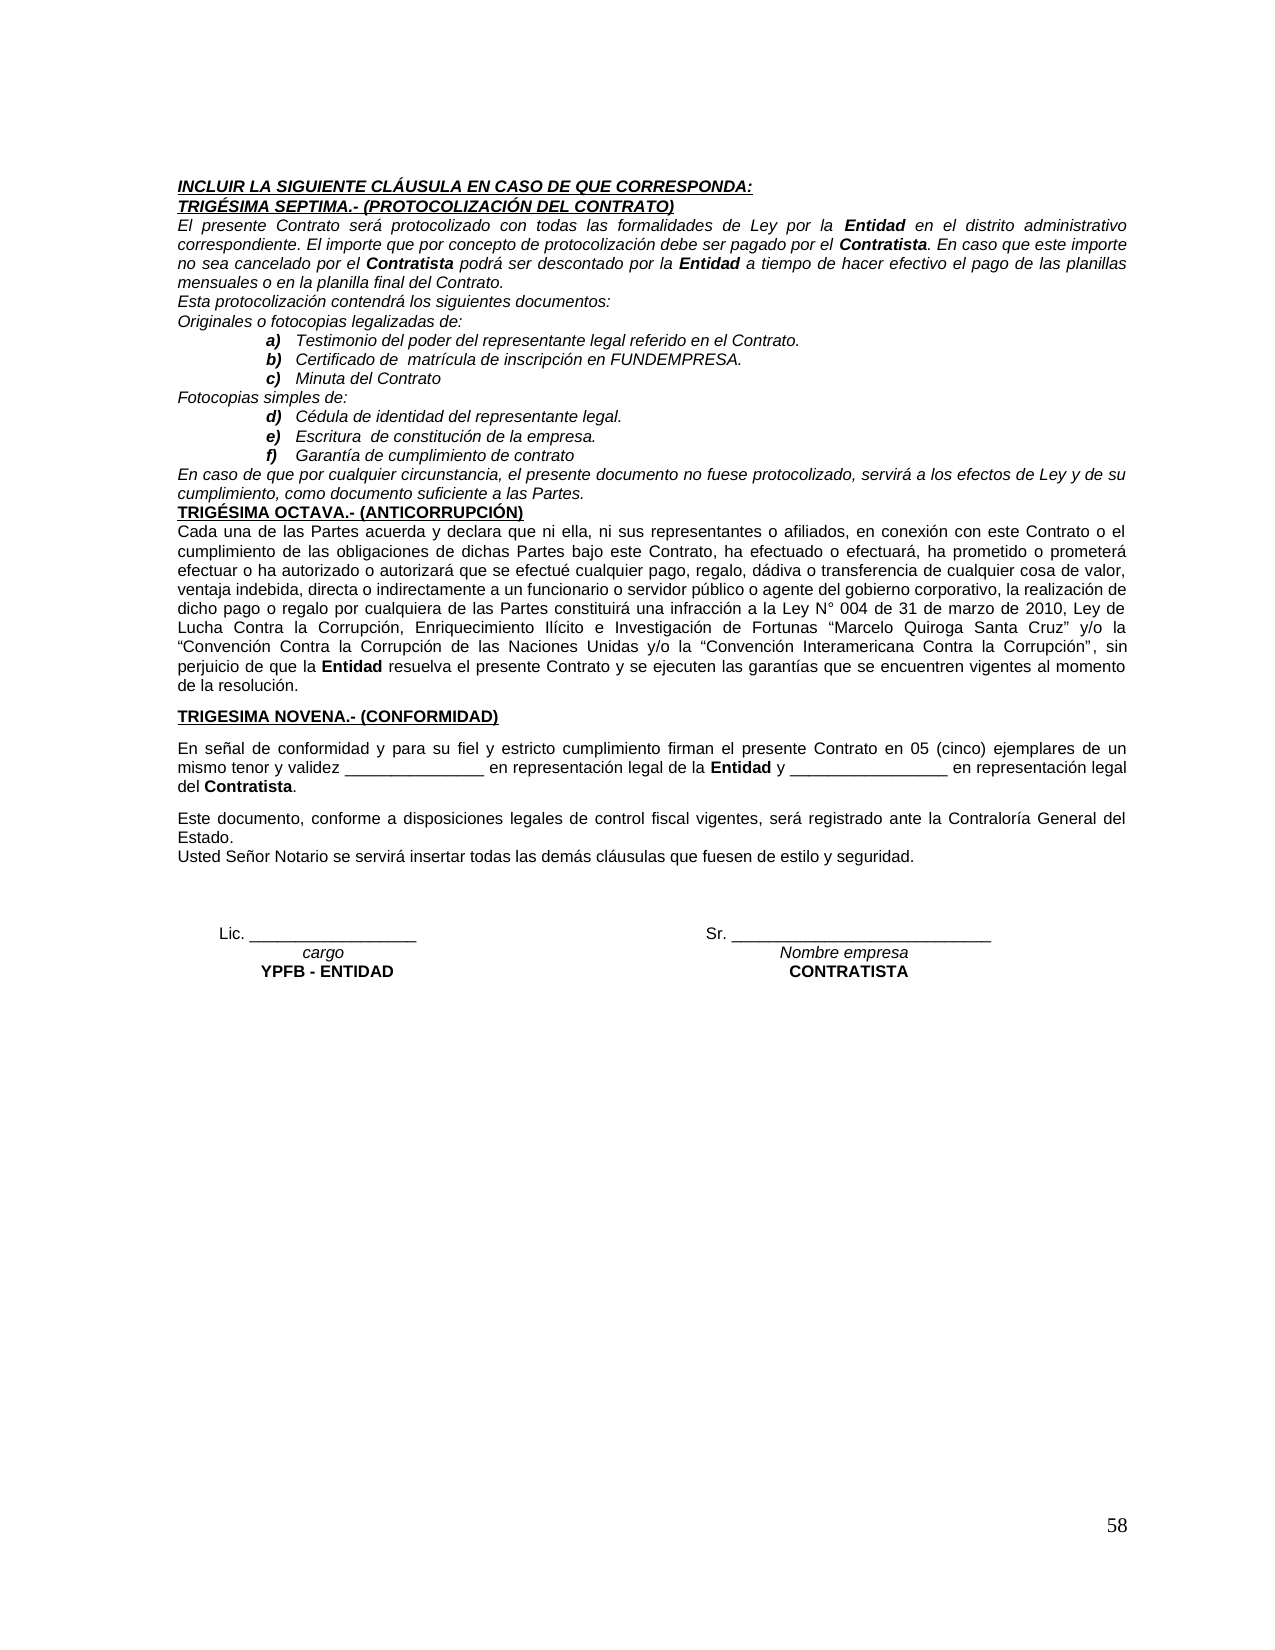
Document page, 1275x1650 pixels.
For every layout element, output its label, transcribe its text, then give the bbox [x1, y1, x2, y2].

text Este documento, conforme a disposiciones legales de control fiscal vigentes, será registrado ante la Contraloría General del Estado. [177, 809, 1127, 847]
text Cada una de las Partes acuerda y declara que ni ella, ni sus representantes o afiliados, en conexión con este Contrato o el cumplimiento de las obligaciones de dichas Partes bajo este Contrato, ha efectuado o efectuará, ha prometido o prometerá efectuar o ha autorizado o autorizará que se efectué cualquier pago, regalo, dádiva o transferencia de cualquier cosa de valor, ventaja indebida, directa o indirectamente a un funcionario o servidor público o agente del gobierno corporativo, la realización de dicho pago o regalo por cualquiera de las Partes constituirá una infracción a la Ley N° 004 de 31 de marzo de 2010, Ley de Lucha Contra la Corrupción, Enriquecimiento Ilícito e Investigación de Fortunas “Marcelo Quiroga Santa Cruz” y/o la “Convención Contra la Corrupción de las Naciones Unidas y/o la “Convención Interamericana Contra la Corrupción”, sin perjuicio de que la Entidad resuelva el presente Contrato y se ejecuten las garantías que se encuentren vigentes al momento de la resolución. [177, 522, 1127, 695]
list Garantía de cumplimiento de contrato [266, 446, 1127, 465]
text Esta protocolización contendrá los siguientes documentos: [177, 292, 1127, 311]
table_header Sr. ____________________________ [648, 924, 1139, 943]
list Certificado de matrícula de inscripción en FUNDEMPRESA. [266, 350, 1127, 369]
text Originales o fotocopias legalizadas de: [177, 311, 1127, 331]
text En señal de conformidad y para su fiel y estricto cumplimiento firman el presente Contrato en 05 (cinco) ejemplares de un mismo tenor y validez _______________ en representación legal de la Entidad y _________________ en representación legal del Contratista. [177, 739, 1127, 796]
text En caso de que por cualquier circunstancia, el presente documento no fuese protocolizado, servirá a los efectos de Ley y de su cumplimiento, como documento suficiente a las Partes. [177, 465, 1127, 503]
text Usted Señor Notario se servirá insertar todas las demás cláusulas que fuesen de estilo y seguridad. [177, 847, 1127, 866]
table_header Lic. __________________ [166, 924, 648, 943]
text Fotocopias simples de: [177, 388, 1127, 407]
text TRIGÉSIMA OCTAVA.- (ANTICORRUPCIÓN) [177, 503, 1127, 522]
text TRIGÉSIMA SEPTIMA.- (PROTOCOLIZACIÓN DEL CONTRATO) [177, 196, 1127, 216]
table_cell cargo YPFB - ENTIDAD [166, 943, 648, 981]
list Minuta del Contrato [266, 369, 1127, 388]
list Cédula de identidad del representante legal. [266, 407, 1127, 426]
table_cell Nombre empresa CONTRATISTA [648, 943, 1139, 981]
text INCLUIR LA SIGUIENTE CLÁUSULA EN CASO DE QUE CORRESPONDA: [177, 177, 1127, 196]
text TRIGESIMA NOVENA.- (CONFORMIDAD) [177, 707, 1127, 726]
list Escritura de constitución de la empresa. [266, 426, 1127, 446]
list Testimonio del poder del representante legal referido en el Contrato. [266, 331, 1127, 350]
text El presente Contrato será protocolizado con todas las formalidades de Ley por la Entidad en el distrito administrativo correspondiente. El importe que por concepto de protocolización debe ser pagado por el Contratista. En caso que este importe no sea cancelado por el Contratista podrá ser descontado por la Entidad a tiempo de hacer efectivo el pago de las planillas mensuales o en la planilla final del Contrato. [177, 216, 1127, 292]
